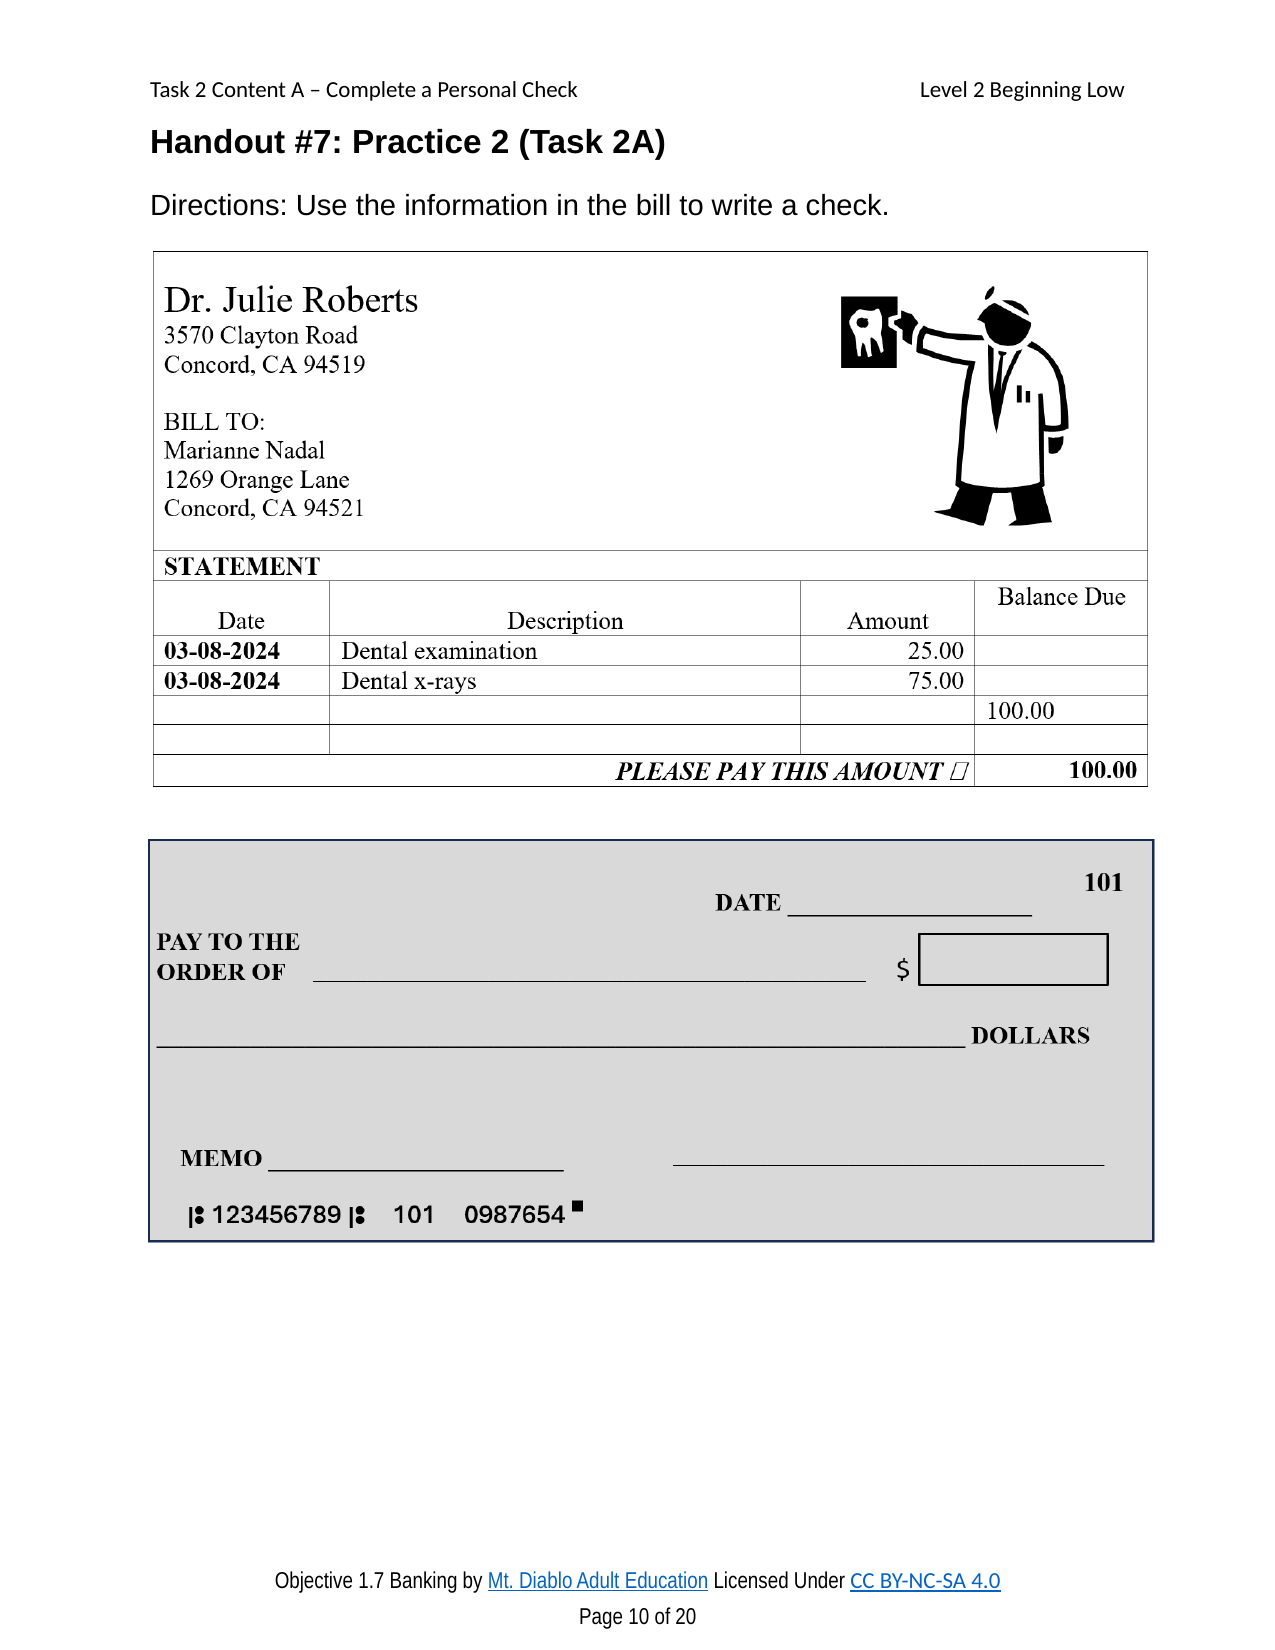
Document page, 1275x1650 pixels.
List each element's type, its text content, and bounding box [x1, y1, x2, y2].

picture [140, 828, 1171, 1254]
picture [149, 246, 1150, 790]
subtitle Practice 2 (Task 2A) [150, 122, 1125, 160]
text Directions: Use the information in the bill to write a check. [150, 188, 1125, 222]
